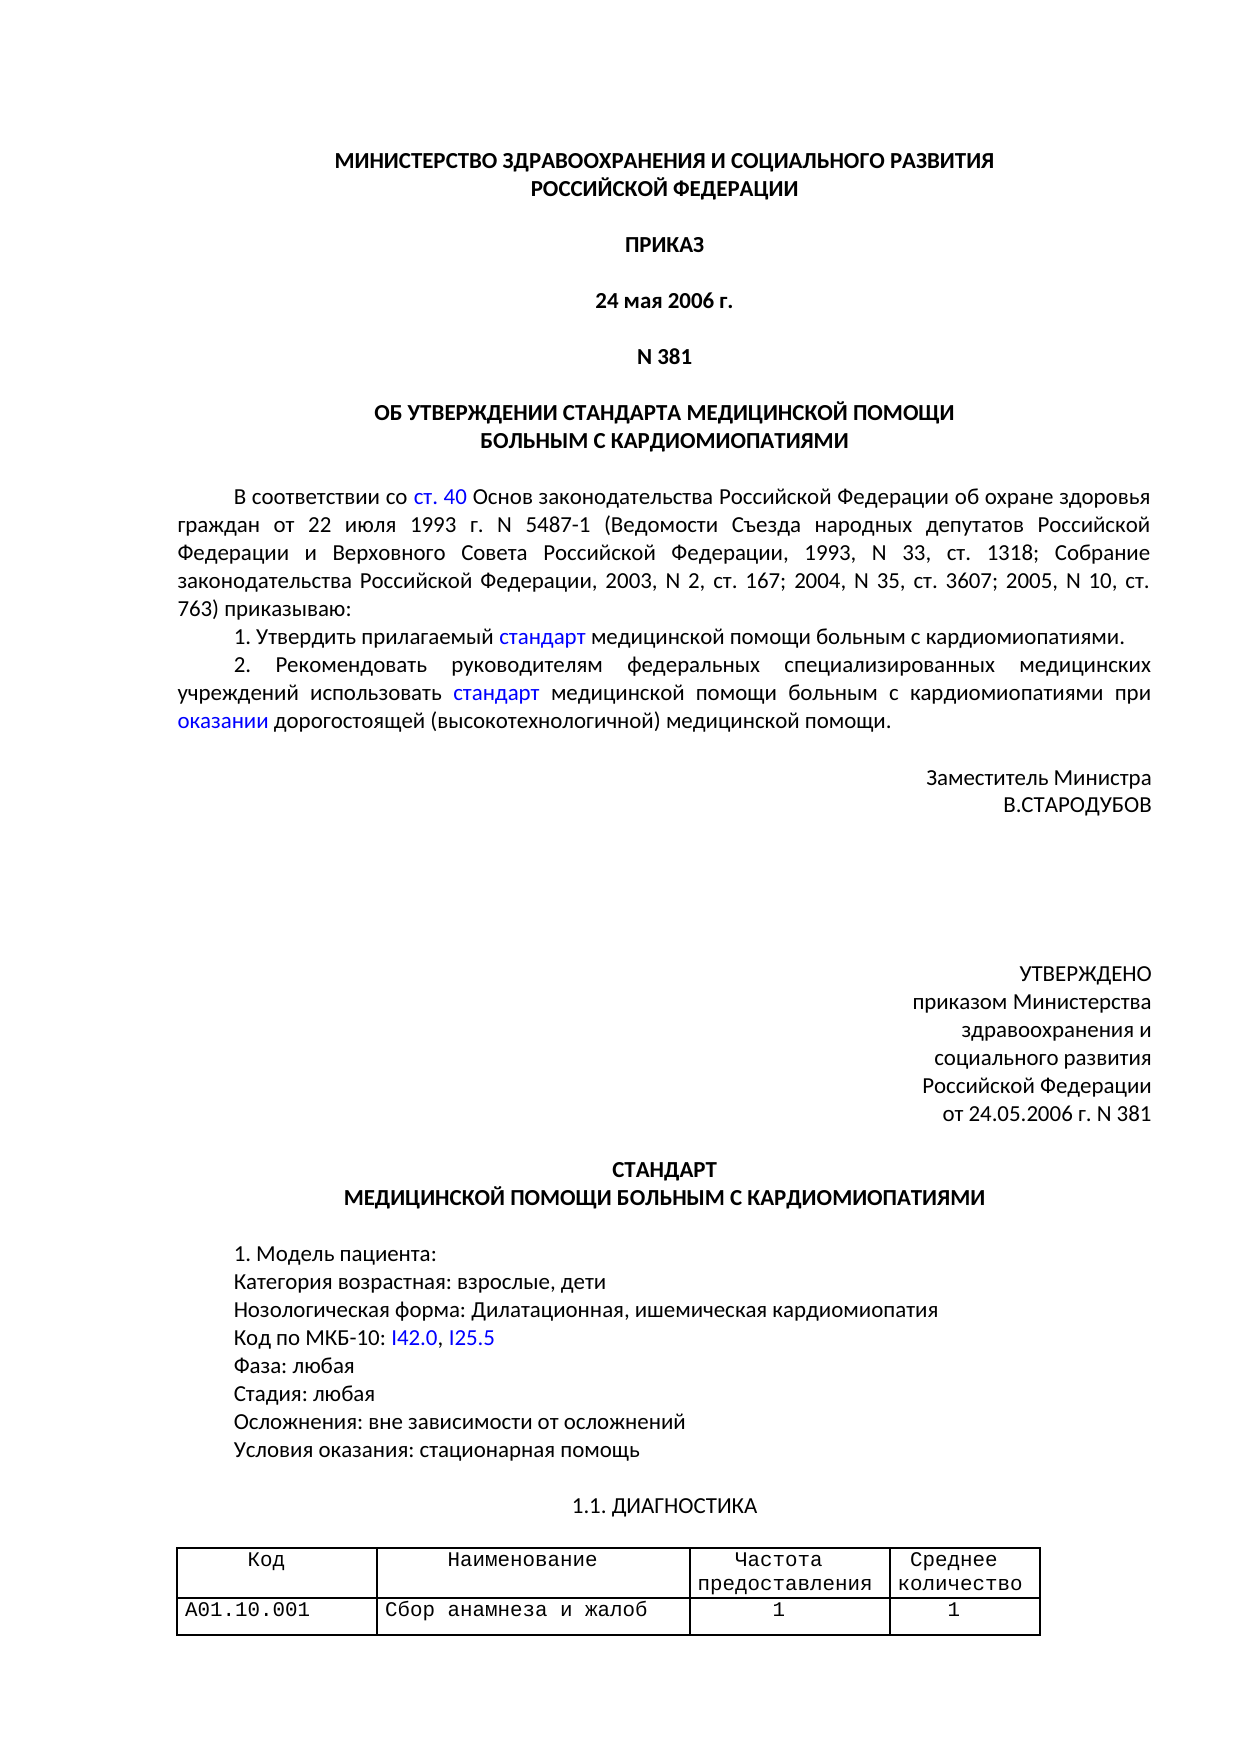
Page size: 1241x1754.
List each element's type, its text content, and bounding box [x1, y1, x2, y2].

text 1.1. ДИАГНОСТИКА [177, 1491, 1152, 1519]
text МИНИСТЕРСТВО ЗДРАВООХРАНЕНИЯ И СОЦИАЛЬНОГО РАЗВИТИЯ [177, 146, 1152, 174]
text 24 мая 2006 г. [177, 286, 1152, 314]
text Фаза: любая [177, 1351, 1152, 1379]
text здравоохранения и [177, 1015, 1152, 1043]
table_cell A01.10.001 [178, 1599, 376, 1634]
text Код по МКБ-10: I42.0, I25.5 [177, 1323, 1152, 1351]
text Стадия: любая [177, 1379, 1152, 1407]
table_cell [378, 1599, 689, 1634]
text N 381 [177, 342, 1152, 370]
table_cell 1 [691, 1599, 889, 1634]
text СТАНДАРТ [177, 1155, 1152, 1183]
text Заместитель Министра [177, 763, 1152, 791]
table_header Наименование [378, 1549, 689, 1597]
text В соответствии со ст. 40 Основ законодательства Российской Федерации об охране здоровья граждан от 22 июля 1993 г. N 5487-1 (Ведомости Съезда народных депутатов Российской Федерации и Верховного Совета Российской Федерации, 1993, N 33, ст. 1318; Собрание законодательства Российской Федерации, 2003, N 2, ст. 167; 2004, N 35, ст. 3607; 2005, N 10, ст. 763) приказываю: [177, 482, 1152, 622]
text Российской Федерации [177, 1071, 1152, 1099]
text УТВЕРЖДЕНО [177, 959, 1152, 987]
text МЕДИЦИНСКОЙ ПОМОЩИ БОЛЬНЫМ С КАРДИОМИОПАТИЯМИ [177, 1183, 1152, 1211]
text ОБ УТВЕРЖДЕНИИ СТАНДАРТА МЕДИЦИНСКОЙ ПОМОЩИ [177, 398, 1152, 426]
text 1. Утвердить прилагаемый стандарт медицинской помощи больным с кардиомиопатиями. [177, 622, 1152, 651]
text Нозологическая форма: Дилатационная, ишемическая кардиомиопатия [177, 1295, 1152, 1323]
table_cell 1 [891, 1599, 1039, 1634]
text Категория возрастная: взрослые, дети [177, 1267, 1152, 1295]
text 2. Рекомендовать руководителям федеральных специализированных медицинских учреждений использовать стандарт медицинской помощи больным с кардиомиопатиями при оказании дорогостоящей (высокотехнологичной) медицинской помощи. [177, 651, 1152, 734]
text РОССИЙСКОЙ ФЕДЕРАЦИИ [177, 174, 1152, 202]
text В.СТАРОДУБОВ [177, 791, 1152, 819]
text 1. Модель пациента: [177, 1239, 1152, 1267]
text Осложнения: вне зависимости от осложнений [177, 1407, 1152, 1435]
text от 24.05.2006 г. N 381 [177, 1099, 1152, 1127]
table_header Среднее количество [891, 1549, 1039, 1597]
table_header Код [178, 1549, 376, 1597]
text социального развития [177, 1043, 1152, 1071]
text БОЛЬНЫМ С КАРДИОМИОПАТИЯМИ [177, 426, 1152, 454]
table_header Частота предоставления [691, 1549, 889, 1597]
text приказом Министерства [177, 987, 1152, 1015]
text ПРИКАЗ [177, 230, 1152, 258]
text Условия оказания: стационарная помощь [177, 1435, 1152, 1463]
